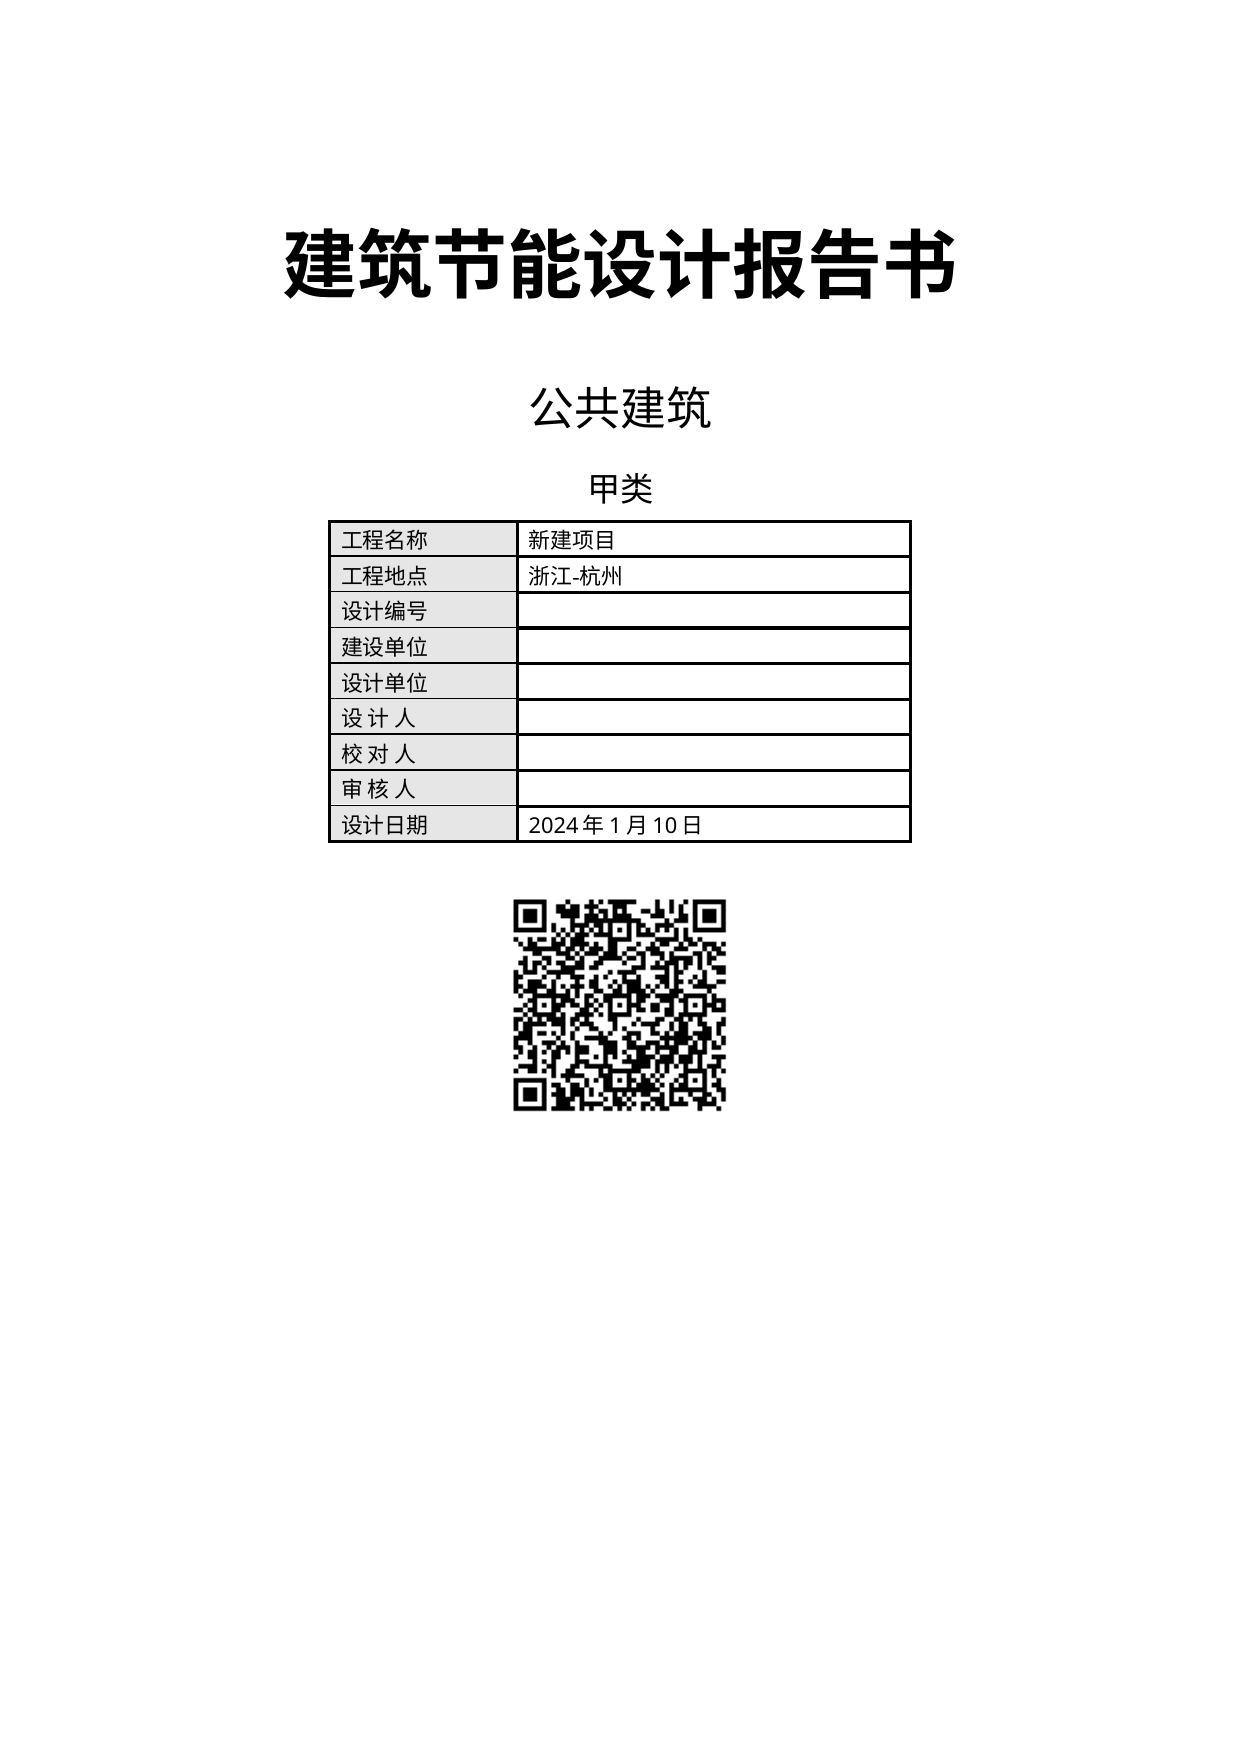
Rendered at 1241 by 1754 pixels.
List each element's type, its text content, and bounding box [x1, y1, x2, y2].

table_cell 设计日期 [331, 806, 516, 840]
text 建筑节能设计报告书 [148, 194, 1092, 324]
table_cell 校 对 人 [331, 735, 516, 769]
text 公共建筑 [148, 357, 1092, 454]
table_cell [519, 736, 909, 769]
table_cell [519, 630, 909, 662]
table_cell [519, 594, 909, 626]
table_cell 审 核 人 [331, 771, 516, 804]
table_cell 设计编号 [331, 592, 516, 626]
table_cell 设计单位 [331, 664, 516, 698]
table_cell [519, 772, 909, 804]
table_cell 设 计 人 [331, 699, 516, 733]
table_cell 工程地点 [331, 557, 516, 591]
table_header 新建项目 [519, 523, 909, 555]
table_cell 建设单位 [331, 628, 516, 662]
table_header 工程名称 [331, 523, 516, 555]
picture [496, 881, 745, 1130]
table_cell 2024年1月10日 [519, 808, 909, 840]
table_cell 浙江-杭州 [519, 558, 909, 591]
table_cell [519, 665, 909, 698]
text 甲类 [148, 454, 1092, 519]
table_cell [519, 701, 909, 733]
